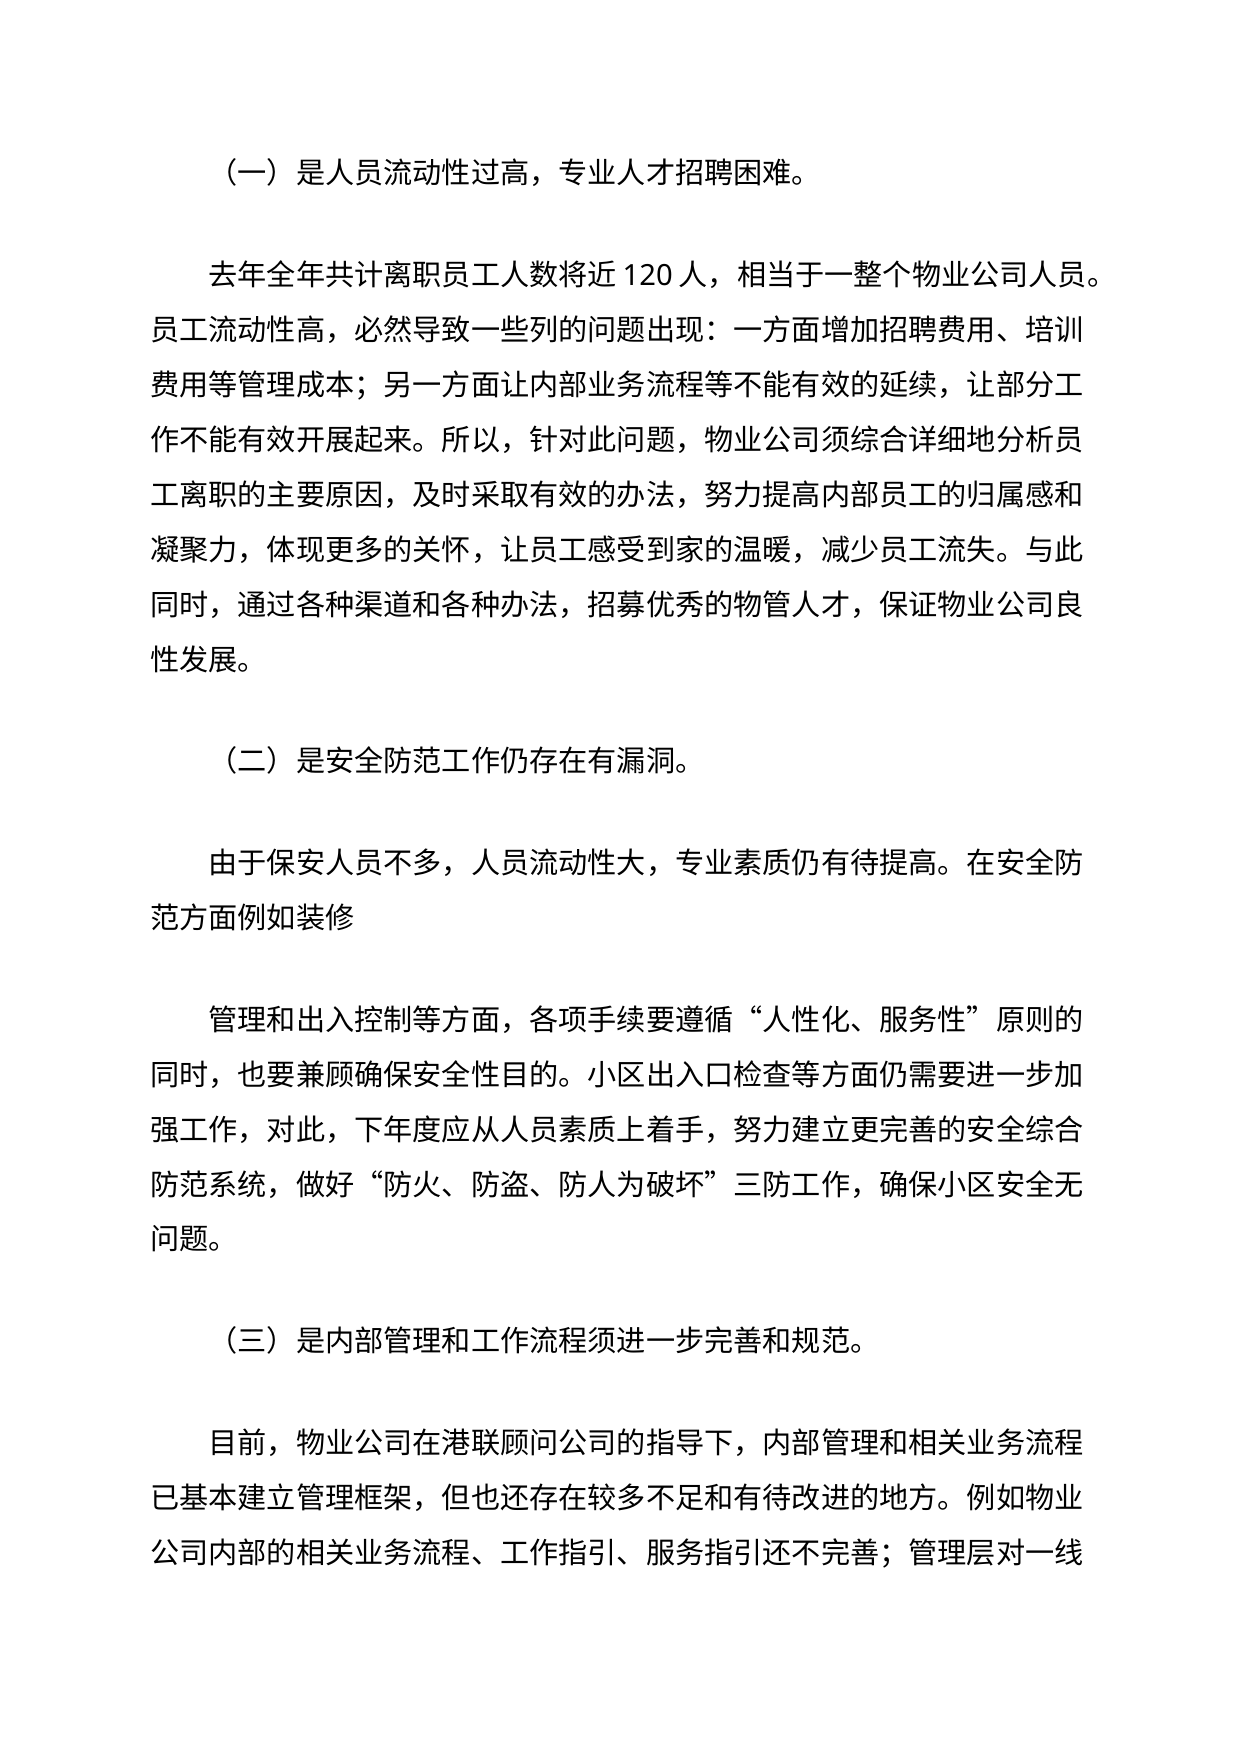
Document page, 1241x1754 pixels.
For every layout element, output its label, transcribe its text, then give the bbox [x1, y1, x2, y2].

text 管理和出入控制等方面，各项手续要遵循“人性化、服务性”原则的同时，也要兼顾确保安全性目的。小区出入口检查等方面仍需要进一步加强工作，对此，下年度应从人员素质上着手，努力建立更完善的安全综合防范系统，做好“防火、防盗、防人为破坏”三防工作，确保小区安全无问题。 [150, 996, 1090, 1258]
text （三）是内部管理和工作流程须进一步完善和规范。 [150, 1318, 1090, 1360]
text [150, 1419, 1090, 1572]
text （二）是安全防范工作仍存在有漏洞。 [150, 738, 1090, 780]
text 去年全年共计离职员工人数将近120人，相当于一整个物业公司人员。员工流动性高，必然导致一些列的问题出现：一方面增加招聘费用、培训费用等管理成本；另一方面让内部业务流程等不能有效的延续，让部分工作不能有效开展起来。所以，针对此问题，物业公司须综合详细地分析员工离职的主要原因，及时采取有效的办法，努力提高内部员工的归属感和凝聚力，体现更多的关怀，让员工感受到家的温暖，减少员工流失。与此同时，通过各种渠道和各种办法，招募优秀的物管人才，保证物业公司良性发展。 [150, 252, 1090, 678]
text （一）是人员流动性过高，专业人才招聘困难。 [150, 150, 1090, 192]
text 由于保安人员不多，人员流动性大，专业素质仍有待提高。在安全防范方面例如装修 [150, 840, 1090, 937]
